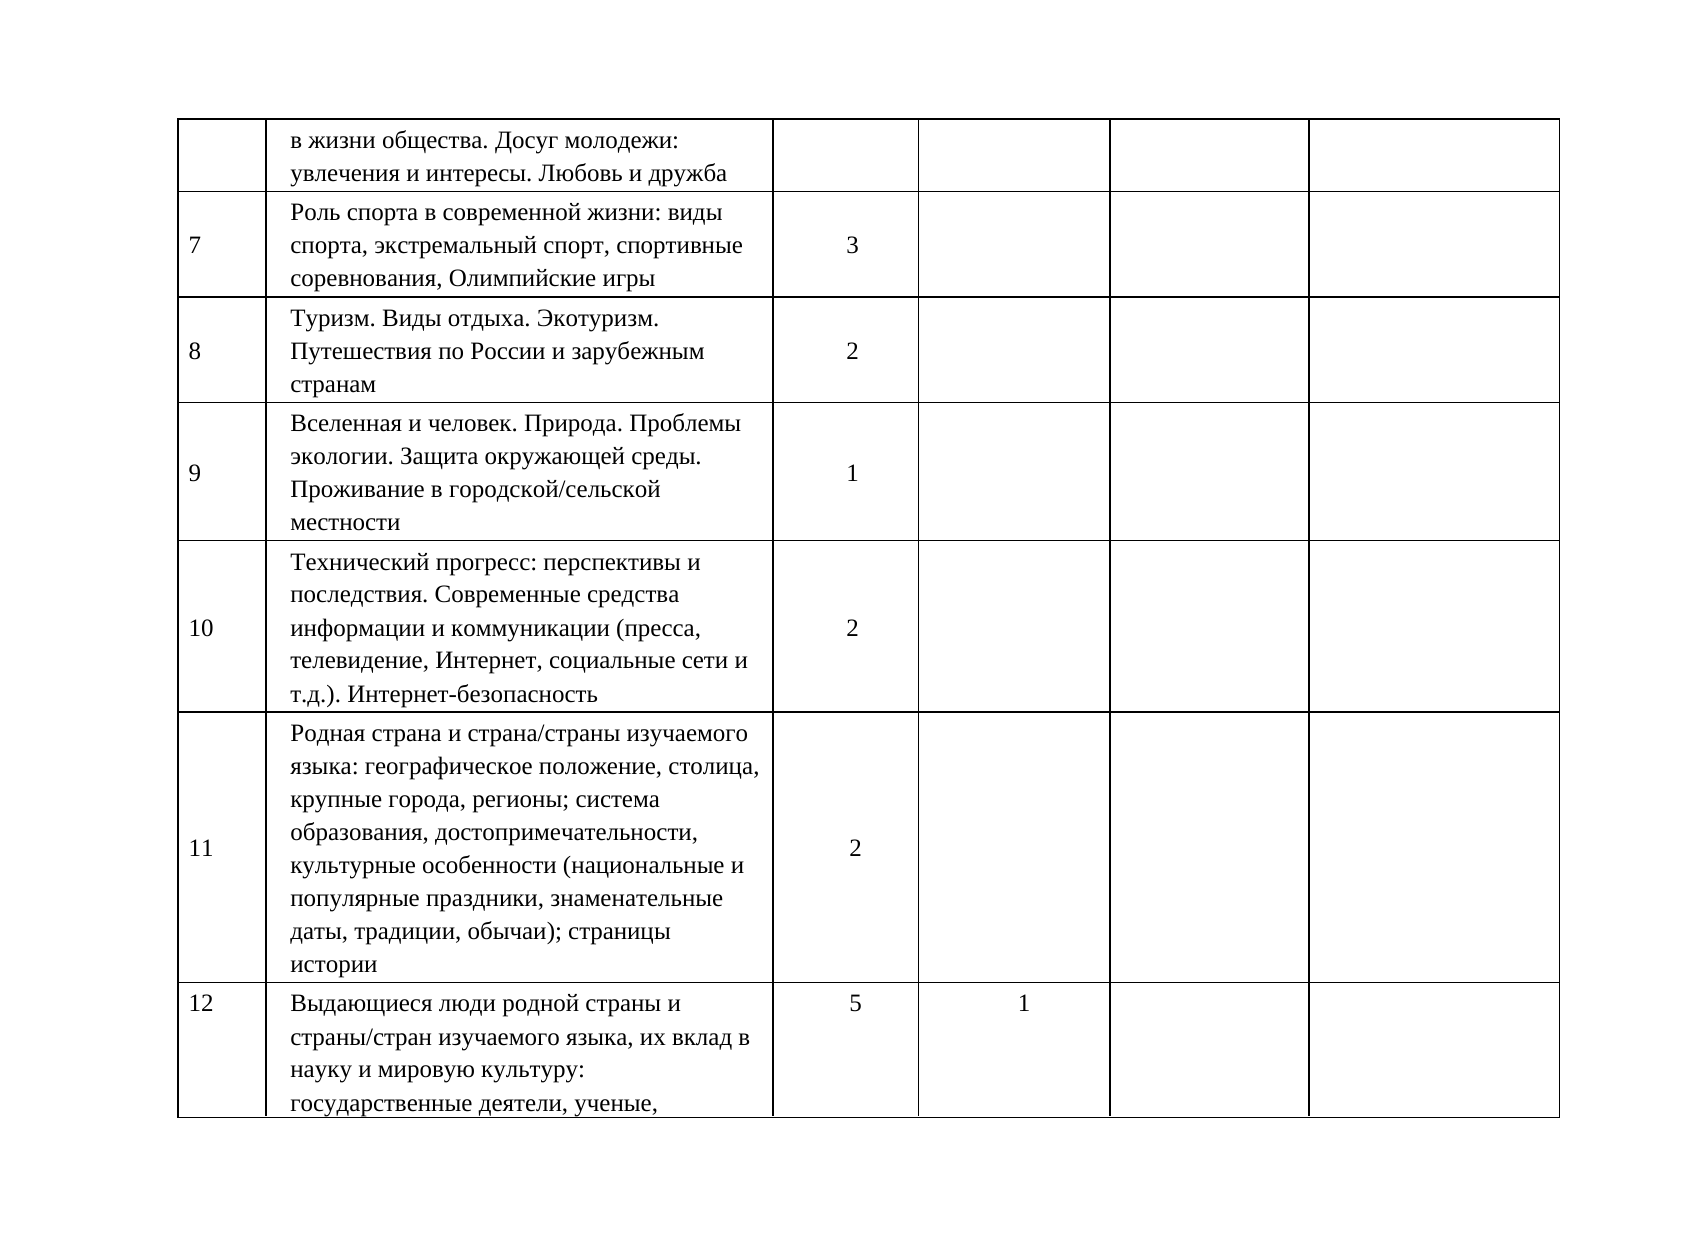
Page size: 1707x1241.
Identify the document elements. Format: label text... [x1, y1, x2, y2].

table_cell 6 [179, 120, 265, 191]
table_cell 7 [179, 192, 265, 296]
table_cell 8 [179, 298, 265, 401]
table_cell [267, 120, 772, 191]
table_cell [1111, 403, 1308, 540]
table_cell [1310, 403, 1559, 540]
table_cell [1310, 298, 1559, 401]
table_cell 5 [774, 983, 918, 1116]
table_cell [1111, 120, 1308, 191]
table_cell 2 [774, 541, 918, 711]
table_cell [1111, 541, 1308, 711]
table_cell [1310, 192, 1559, 296]
table_cell [919, 541, 1109, 711]
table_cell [267, 983, 772, 1116]
table_cell Туризм. Виды отдыха. Экотуризм. Путешествия по России и зарубежным странам [267, 298, 772, 401]
table_cell Родная страна и страна/страны изучаемого языка: географическое положение, столица, крупные города, регионы; система образования, достопримечательности, культурные особенности (национальные и популярные праздники, знаменательные даты, традиции, обычаи); страницы истории [267, 713, 772, 982]
table_cell [919, 298, 1109, 401]
table_cell 12 [179, 983, 265, 1116]
table_cell [919, 192, 1109, 296]
table_cell 1 [919, 983, 1109, 1116]
table_cell Вселенная и человек. Природа. Проблемы экологии. Защита окружающей среды. Проживание в городской/сельской местности [267, 403, 772, 540]
table_cell [1111, 713, 1308, 982]
table_cell [1111, 192, 1308, 296]
table_cell [919, 713, 1109, 982]
table_cell Роль спорта в современной жизни: виды спорта, экстремальный спорт, спортивные соревнования, Олимпийские игры [267, 192, 772, 296]
table_cell 9 [179, 403, 265, 540]
table_cell [1310, 120, 1559, 191]
table_cell 2 [774, 713, 918, 982]
table_cell 1 [774, 403, 918, 540]
table_cell Технический прогресс: перспективы и последствия. Современные средства информации и коммуникации (пресса, телевидение, Интернет, социальные сети и т.д.). Интернет-безопасность [267, 541, 772, 711]
table_cell 2 [774, 298, 918, 401]
table_cell [919, 120, 1109, 191]
table_cell [1111, 983, 1308, 1116]
table_cell [1310, 713, 1559, 982]
table_cell [1310, 541, 1559, 711]
table_cell 11 [179, 713, 265, 982]
table_cell 4 [774, 120, 918, 191]
table_cell 10 [179, 541, 265, 711]
table_cell [1310, 983, 1559, 1116]
table_cell [919, 403, 1109, 540]
table_cell 3 [774, 192, 918, 296]
table_cell [1111, 298, 1308, 401]
